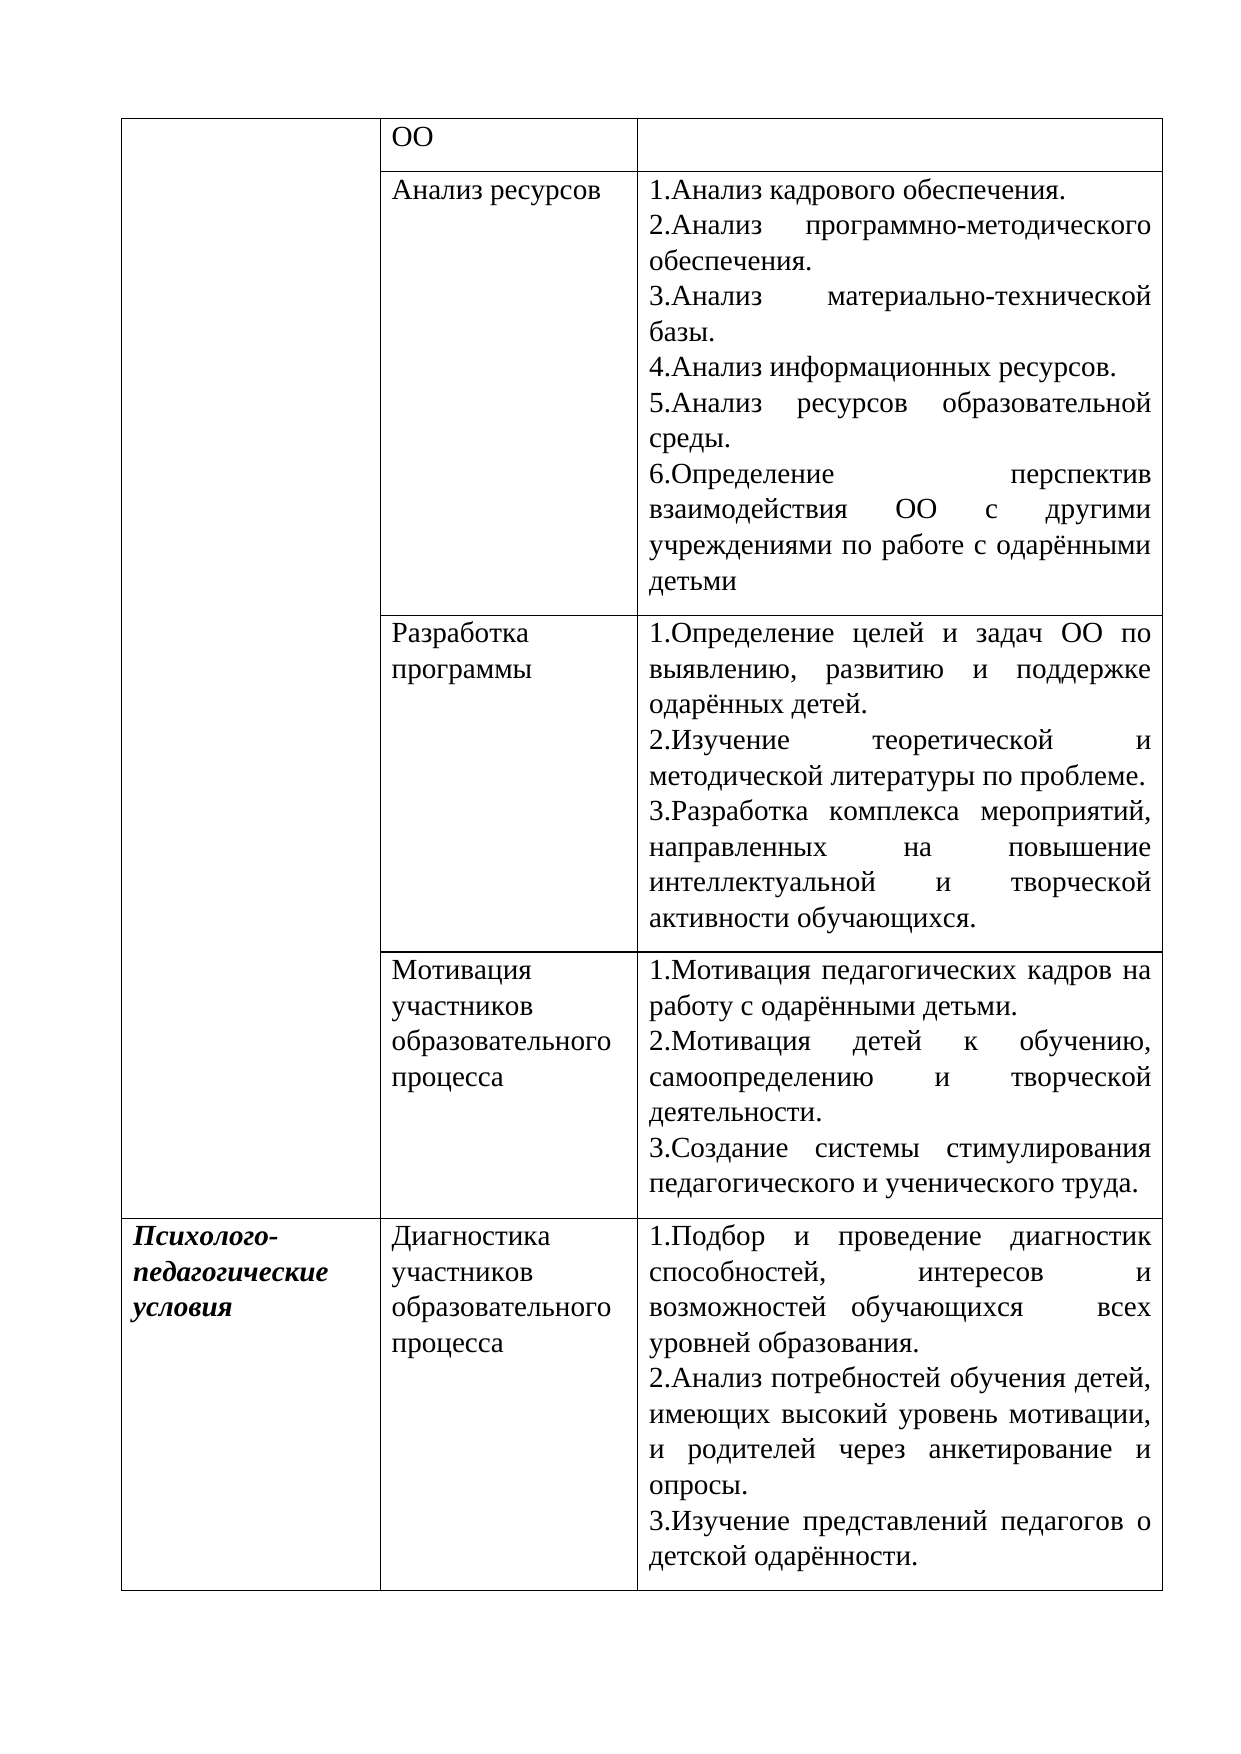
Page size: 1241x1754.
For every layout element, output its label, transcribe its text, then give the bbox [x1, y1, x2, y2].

table_cell 1.Мотивация педагогических кадров на работу с одарёнными детьми. 2.Мотивация детей к обучению, самоопределению и творческой деятельности. 3.Создание системы стимулирования педагогического и ученического труда. [638, 953, 1162, 1217]
table_cell Разработка программы [381, 616, 637, 951]
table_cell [638, 1219, 1162, 1590]
table_cell Анализ ресурсов [381, 172, 637, 614]
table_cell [638, 119, 1162, 171]
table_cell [122, 1219, 380, 1590]
table_cell 1.Анализ кадрового обеспечения. 2.Анализ программно-методического обеспечения. 3.Анализ материально-технической базы. 4.Анализ информационных ресурсов. 5.Анализ ресурсов образовательной среды. 6.Определение перспектив взаимодействия ОО с другими учреждениями по работе с одарёнными детьми [638, 172, 1162, 614]
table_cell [381, 1219, 637, 1590]
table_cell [381, 119, 637, 171]
table_cell Мотивация участников образовательного процесса [381, 953, 637, 1217]
table_cell 1.Определение целей и задач ОО по выявлению, развитию и поддержке одарённых детей. 2.Изучение теоретической и методической литературы по проблеме. 3.Разработка комплекса мероприятий, направленных на повышение интеллектуальной и творческой активности обучающихся. [638, 616, 1162, 951]
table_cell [122, 119, 380, 1217]
